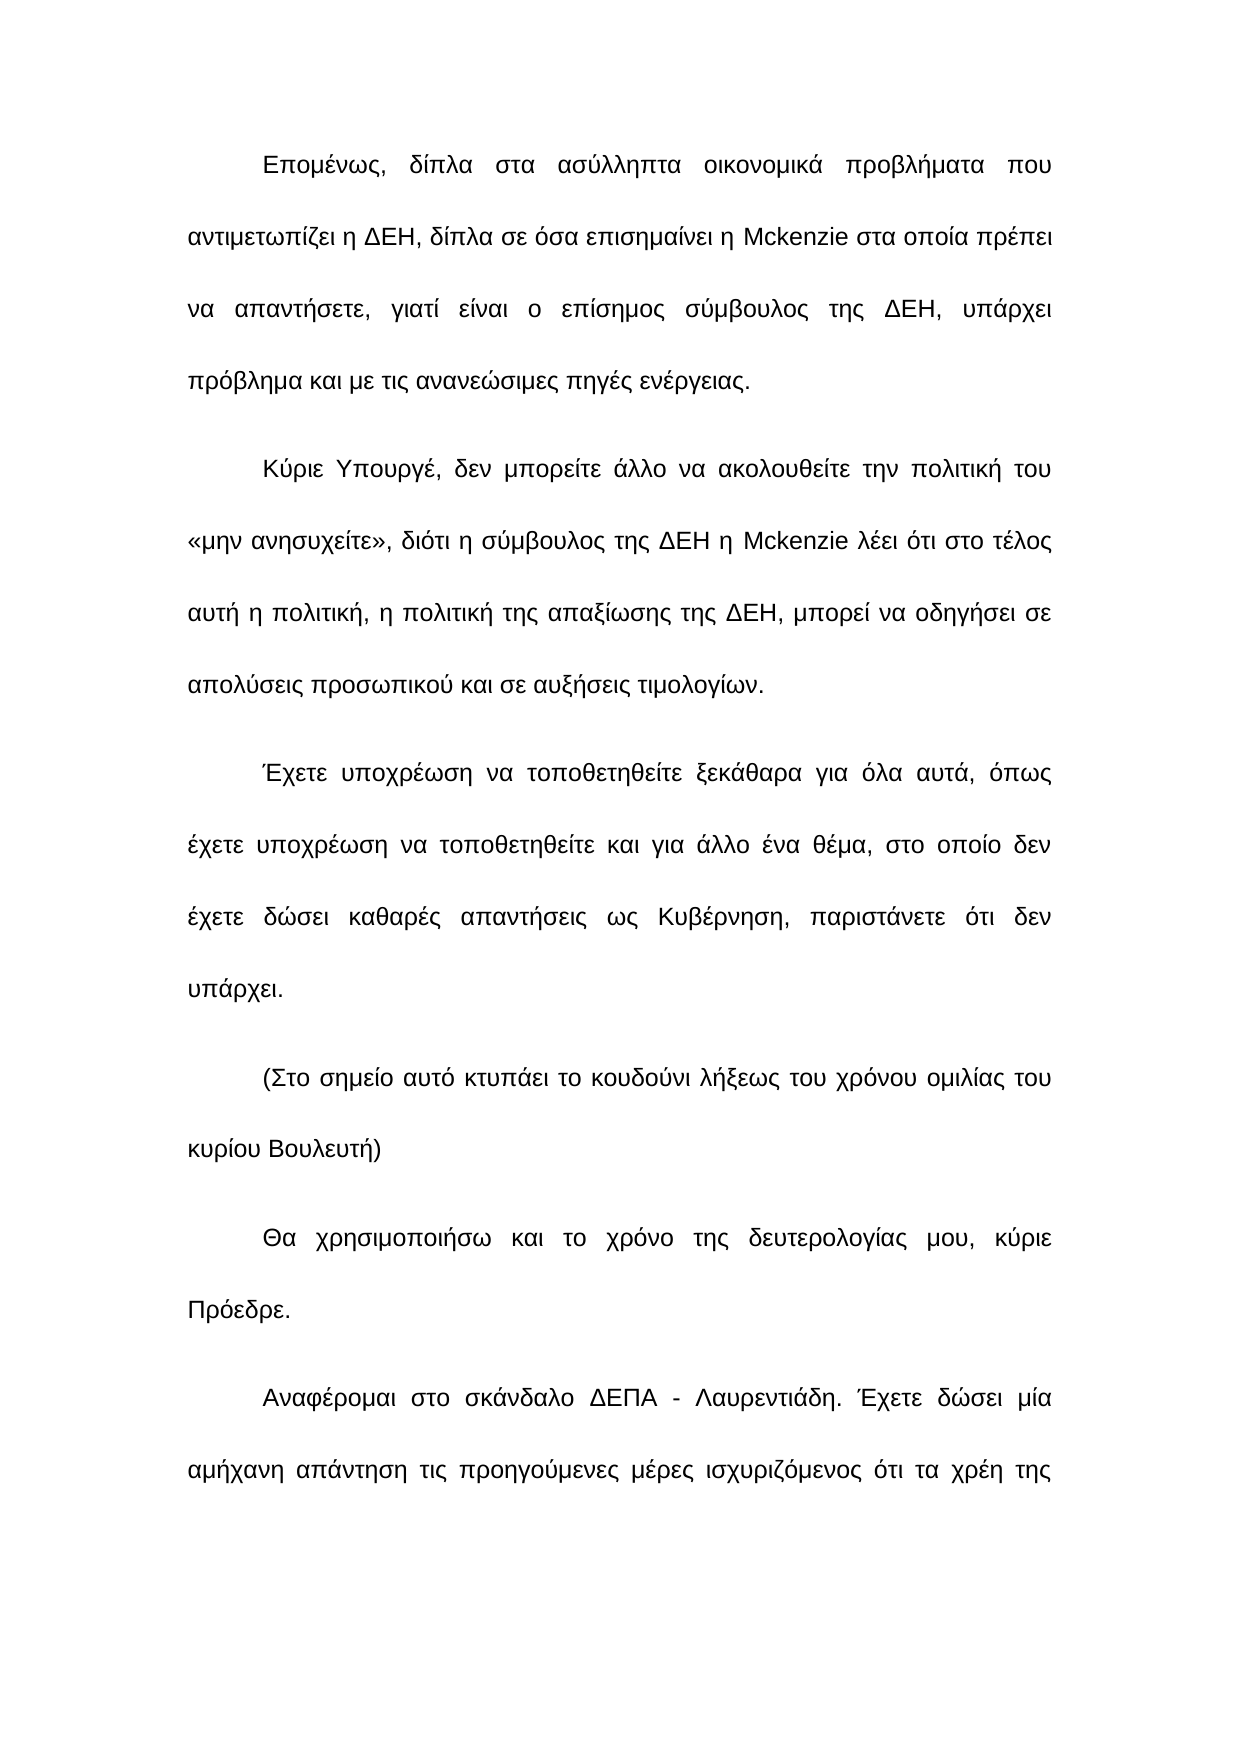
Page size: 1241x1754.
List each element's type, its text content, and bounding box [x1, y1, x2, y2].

text Έχετε υποχρέωση να τοποθετηθείτε ξεκάθαρα για όλα αυτά, όπως έχετε υποχρέωση να τοποθετηθείτε και για άλλο ένα θέμα, στο οποίο δεν έχετε δώσει καθαρές απαντήσεις ως Κυβέρνηση, παριστάνετε ότι δεν υπάρχει. [187, 758, 1053, 1003]
text (Στο σημείο αυτό κτυπάει το κουδούνι λήξεως του χρόνου ομιλίας του κυρίου Βουλευτή) [187, 1062, 1053, 1163]
text Επομένως, δίπλα στα ασύλληπτα οικονομικά προβλήματα που αντιμετωπίζει η ΔΕΗ, δίπλα σε όσα επισημαίνει η Mckenzie στα οποία πρέπει να απαντήσετε, γιατί είναι ο επίσημος σύμβουλος της ΔΕΗ, υπάρχει πρόβλημα και με τις ανανεώσιμες πηγές ενέργειας. [187, 150, 1053, 394]
text Θα χρησιμοποιήσω και το χρόνο της δευτερολογίας μου, κύριε Πρόεδρε. [187, 1223, 1053, 1323]
text Κύριε Υπουργέ, δεν μπορείτε άλλο να ακολουθείτε την πολιτική του «μην ανησυχείτε», διότι η σύμβουλος της ΔΕΗ η Mckenzie λέει ότι στο τέλος αυτή η πολιτική, η πολιτική της απαξίωσης της ΔΕΗ, μπορεί να οδηγήσει σε απολύσεις προσωπικού και σε αυξήσεις τιμολογίων. [187, 454, 1053, 698]
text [187, 1383, 1053, 1484]
